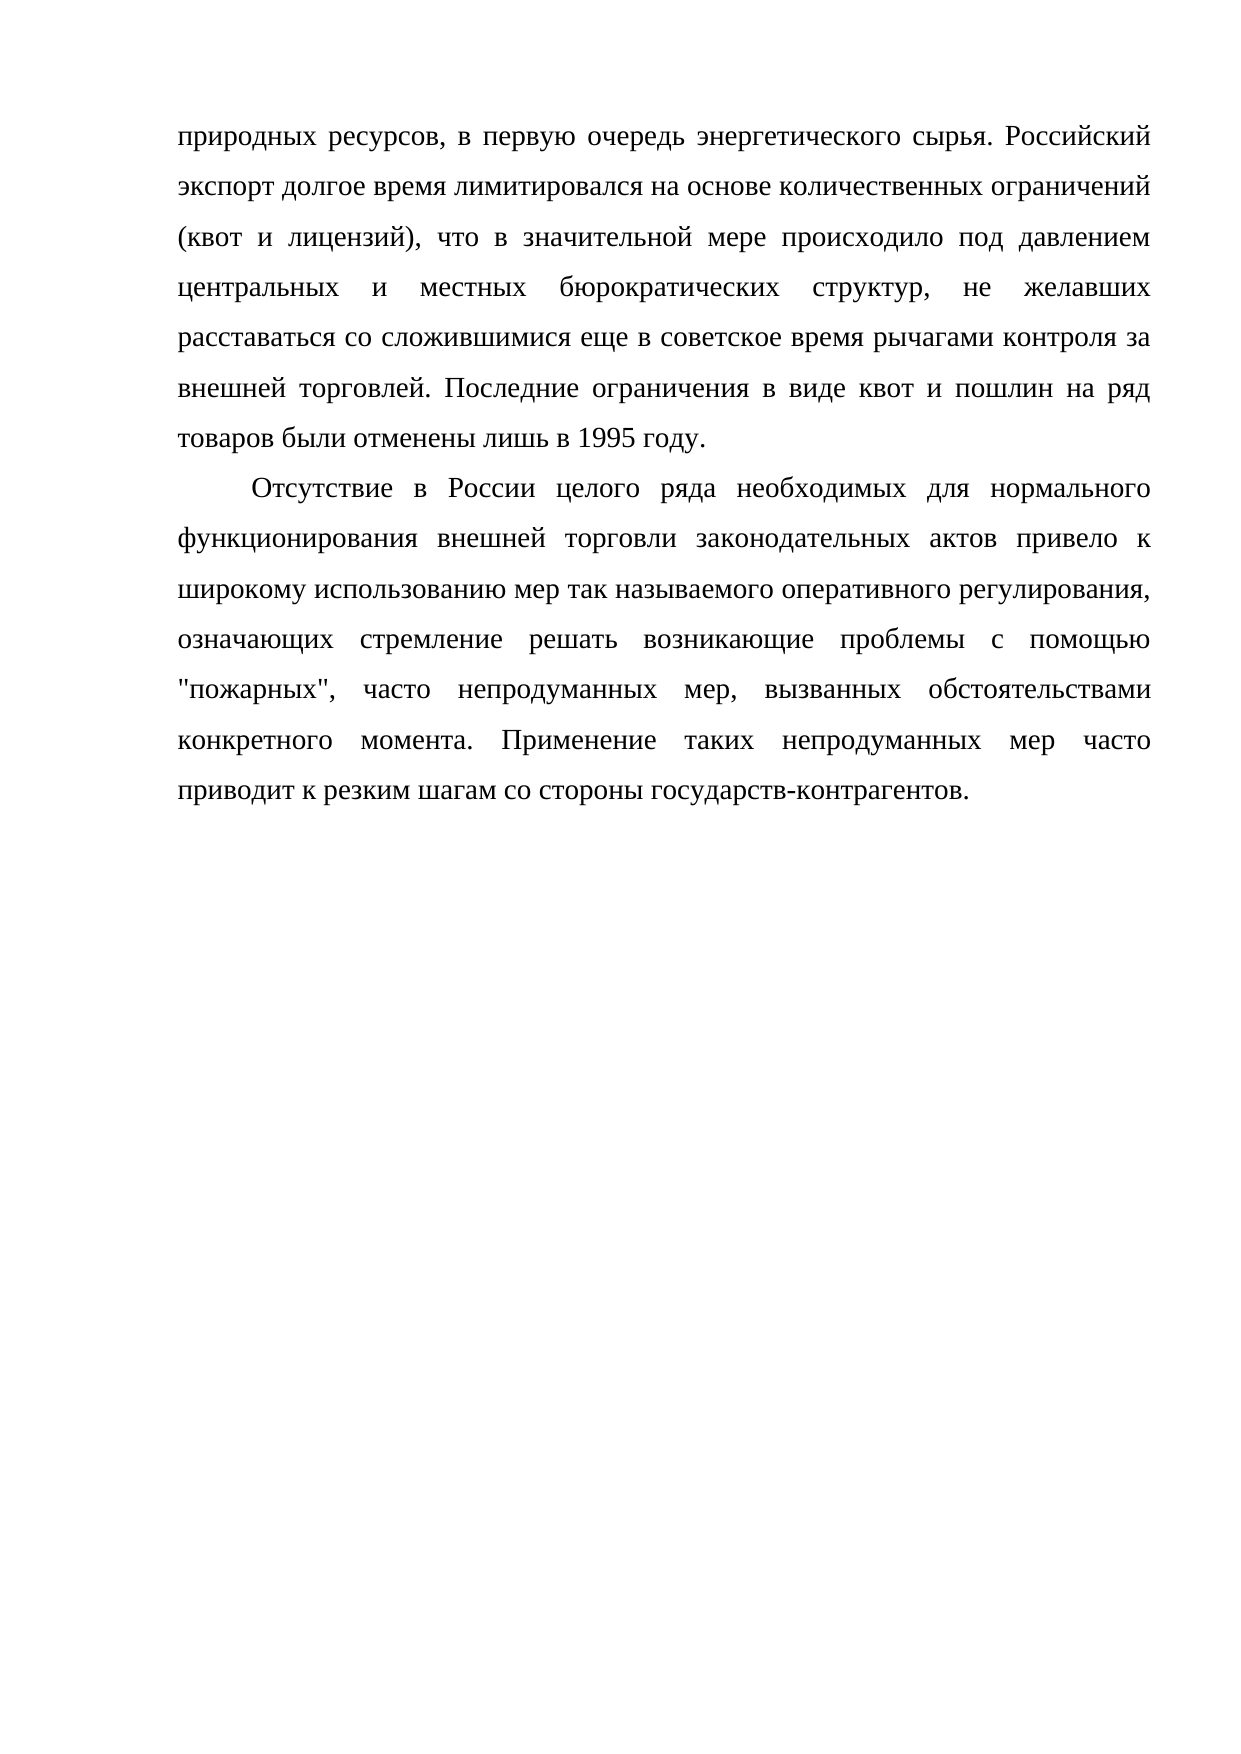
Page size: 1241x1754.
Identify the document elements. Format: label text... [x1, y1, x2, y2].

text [177, 118, 1152, 453]
text Отсутствие в России целого ряда необходимых для нормального функционирования внешней торговли законодательных актов привело к широкому использованию мер так называемого оперативного регулирования, означающих стремление решать возникающие проблемы с помощью "пожарных", часто непродуманных мер, вызванных обстоятельствами конкретного момента. Применение таких непродуманных мер часто приводит к резким шагам со стороны государств-контрагентов. [177, 470, 1152, 806]
